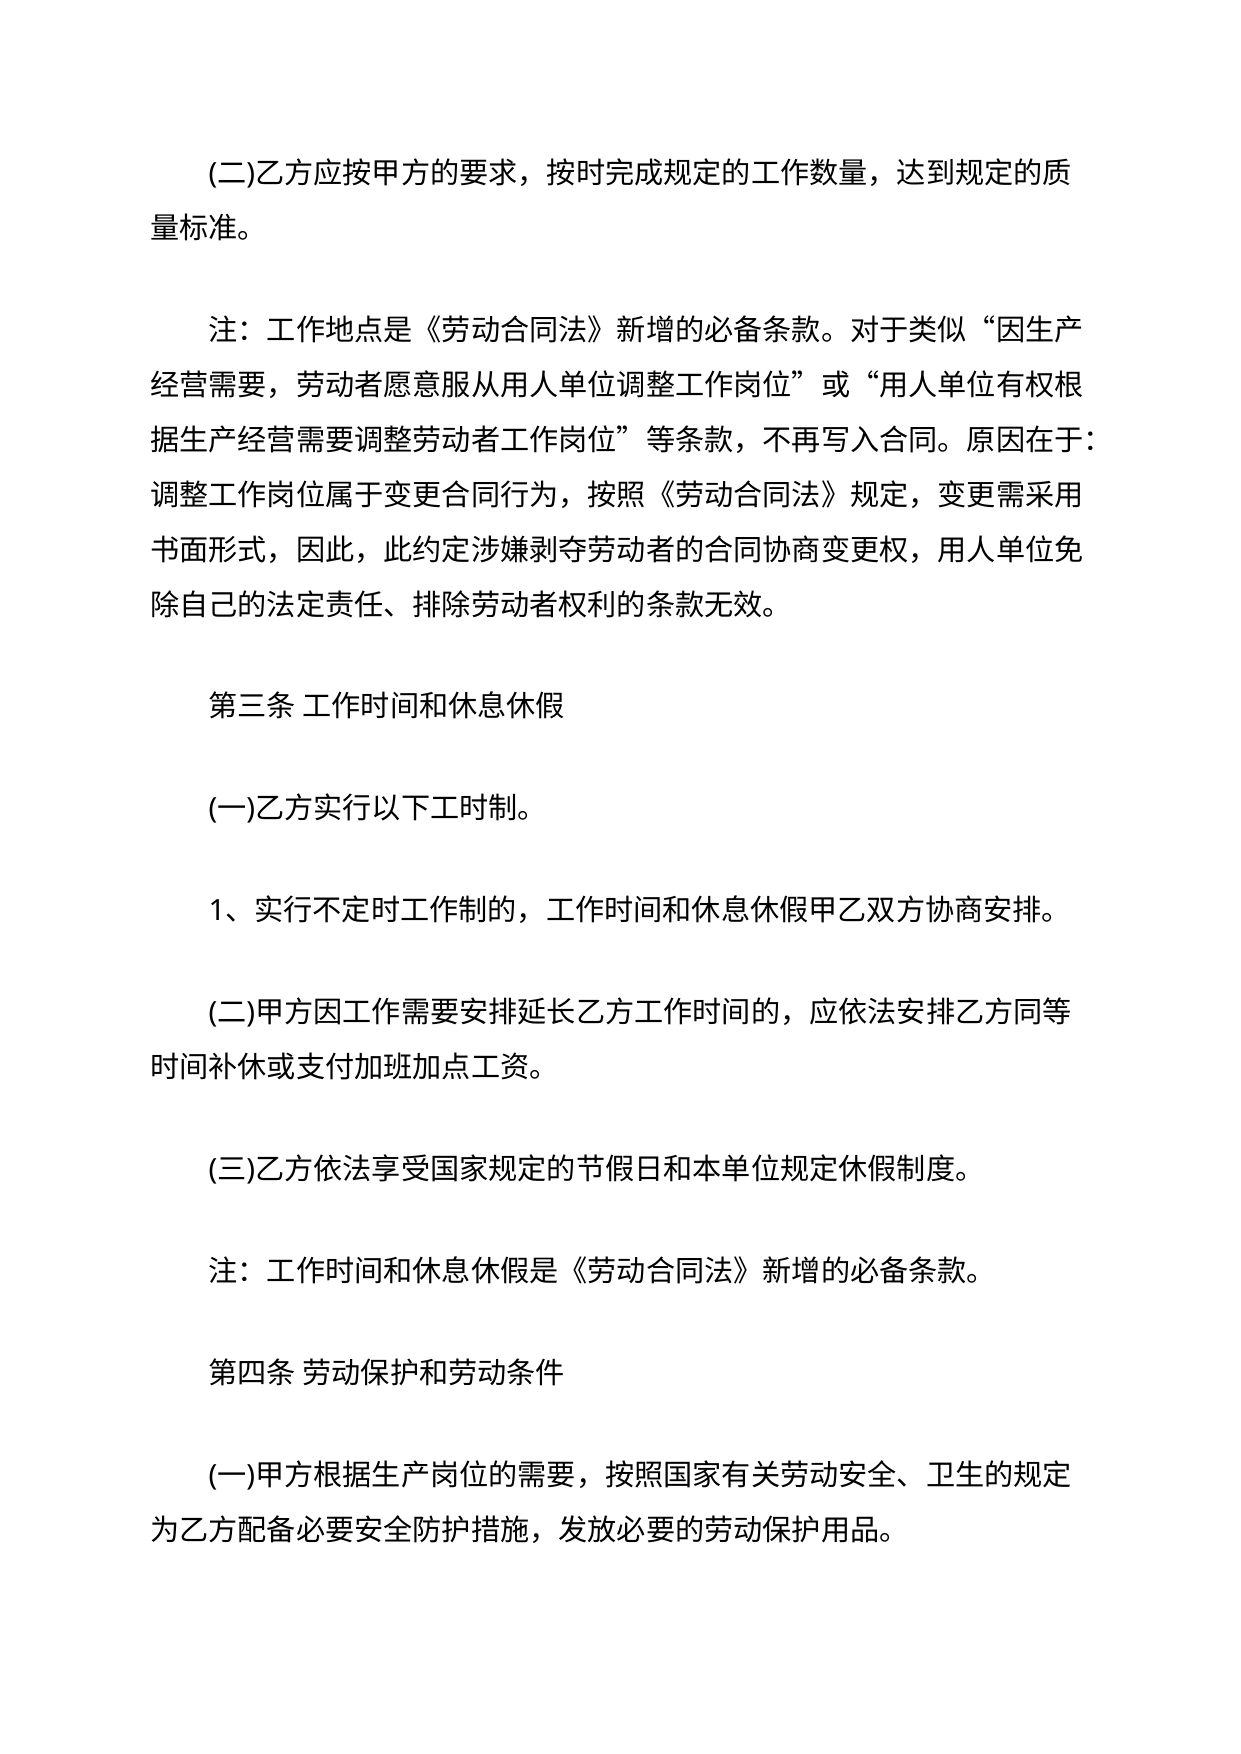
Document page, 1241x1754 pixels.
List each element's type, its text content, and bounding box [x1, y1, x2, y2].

text 第三条 工作时间和休息休假 [150, 683, 1090, 725]
text 注：工作地点是《劳动合同法》新增的必备条款。对于类似“因生产经营需要，劳动者愿意服从用人单位调整工作岗位”或“用人单位有权根据生产经营需要调整劳动者工作岗位”等条款，不再写入合同。原因在于：调整工作岗位属于变更合同行为，按照《劳动合同法》规定，变更需采用书面形式，因此，此约定涉嫌剥夺劳动者的合同协商变更权，用人单位免除自己的法定责任、排除劳动者权利的条款无效。 [150, 307, 1090, 623]
text 注：工作时间和休息休假是《劳动合同法》新增的必备条款。 [150, 1247, 1090, 1290]
text (二)甲方因工作需要安排延长乙方工作时间的，应依法安排乙方同等时间补休或支付加班加点工资。 [150, 989, 1090, 1086]
text 1、实行不定时工作制的，工作时间和休息休假甲乙双方协商安排。 [150, 887, 1090, 929]
text (二)乙方应按甲方的要求，按时完成规定的工作数量，达到规定的质量标准。 [150, 150, 1090, 247]
text (一)乙方实行以下工时制。 [150, 785, 1090, 827]
text (三)乙方依法享受国家规定的节假日和本单位规定休假制度。 [150, 1146, 1090, 1188]
text 第四条 劳动保护和劳动条件 [150, 1349, 1090, 1392]
text (一)甲方根据生产岗位的需要，按照国家有关劳动安全、卫生的规定为乙方配备必要安全防护措施，发放必要的劳动保护用品。 [150, 1451, 1090, 1548]
